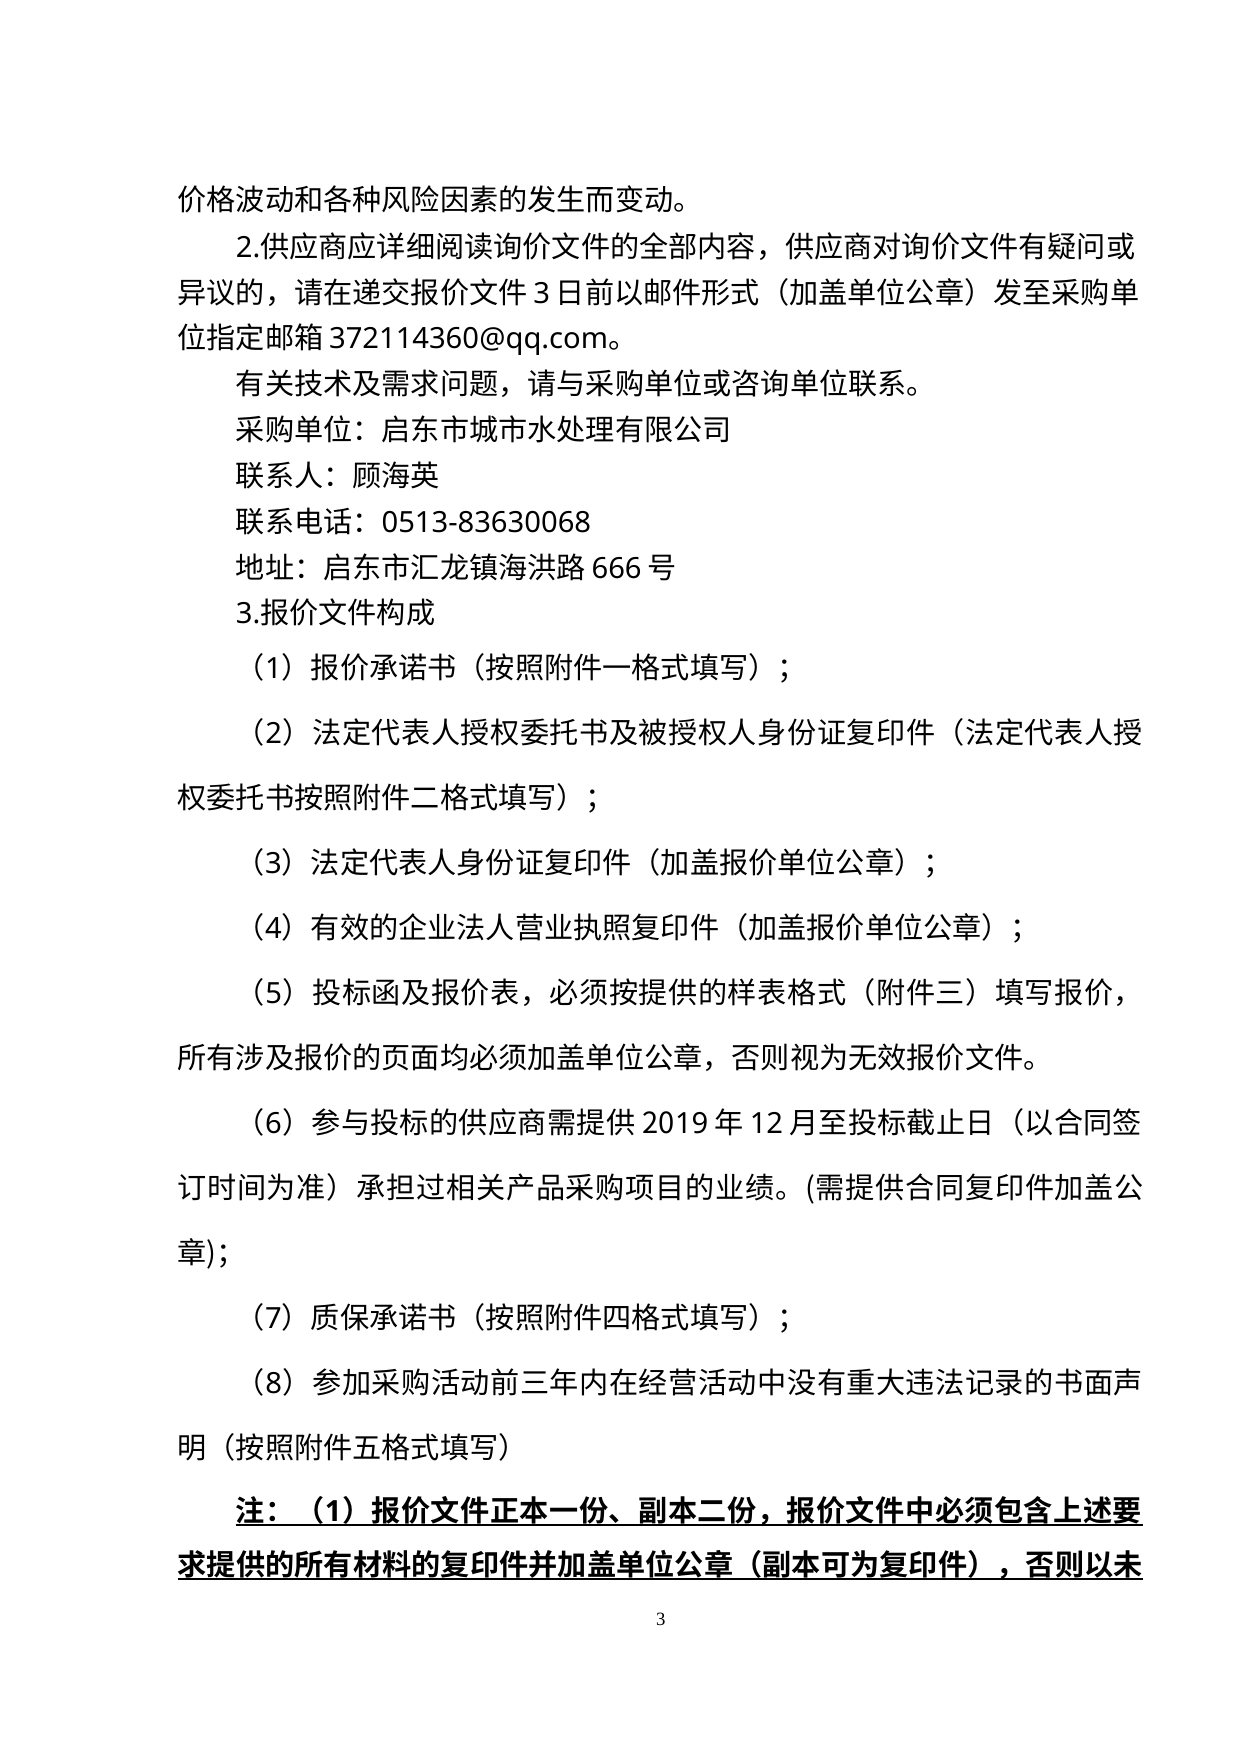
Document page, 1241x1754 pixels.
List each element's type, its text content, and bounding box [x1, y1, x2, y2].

text （1）报价承诺书（按照附件一格式填写）； [177, 633, 1144, 698]
text 2.供应商应详细阅读询价文件的全部内容，供应商对询价文件有疑问或异议的，请在递交报价文件3日前以邮件形式（加盖单位公章）发至采购单位指定邮箱372114360@qq.com。 [177, 221, 1144, 358]
text （8）参加采购活动前三年内在经营活动中没有重大违法记录的书面声明（按照附件五格式填写） [177, 1348, 1144, 1478]
text （3）法定代表人身份证复印件（加盖报价单位公章）； [177, 828, 1144, 893]
text （6）参与投标的供应商需提供2019年12月至投标截止日（以合同签订时间为准）承担过相关产品采购项目的业绩。(需提供合同复印件加盖公章)； [177, 1088, 1144, 1283]
text 采购单位：启东市城市水处理有限公司 [177, 404, 1144, 450]
text 联系电话：0513-83630068 [177, 496, 1144, 541]
text 地址：启东市汇龙镇海洪路666号 [177, 541, 1144, 587]
text （5）投标函及报价表，必须按提供的样表格式（附件三）填写报价，所有涉及报价的页面均必须加盖单位公章，否则视为无效报价文件。 [177, 958, 1144, 1088]
text 3.报价文件构成 [177, 587, 1144, 633]
text （7）质保承诺书（按照附件四格式填写）； [177, 1283, 1144, 1348]
text 联系人：顾海英 [177, 450, 1144, 496]
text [177, 168, 1144, 221]
text （4）有效的企业法人营业执照复印件（加盖报价单位公章）； [177, 893, 1144, 958]
text （2）法定代表人授权委托书及被授权人身份证复印件（法定代表人授权委托书按照附件二格式填写）； [177, 698, 1144, 828]
text 有关技术及需求问题，请与采购单位或咨询单位联系。 [177, 358, 1144, 404]
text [177, 1478, 1144, 1586]
